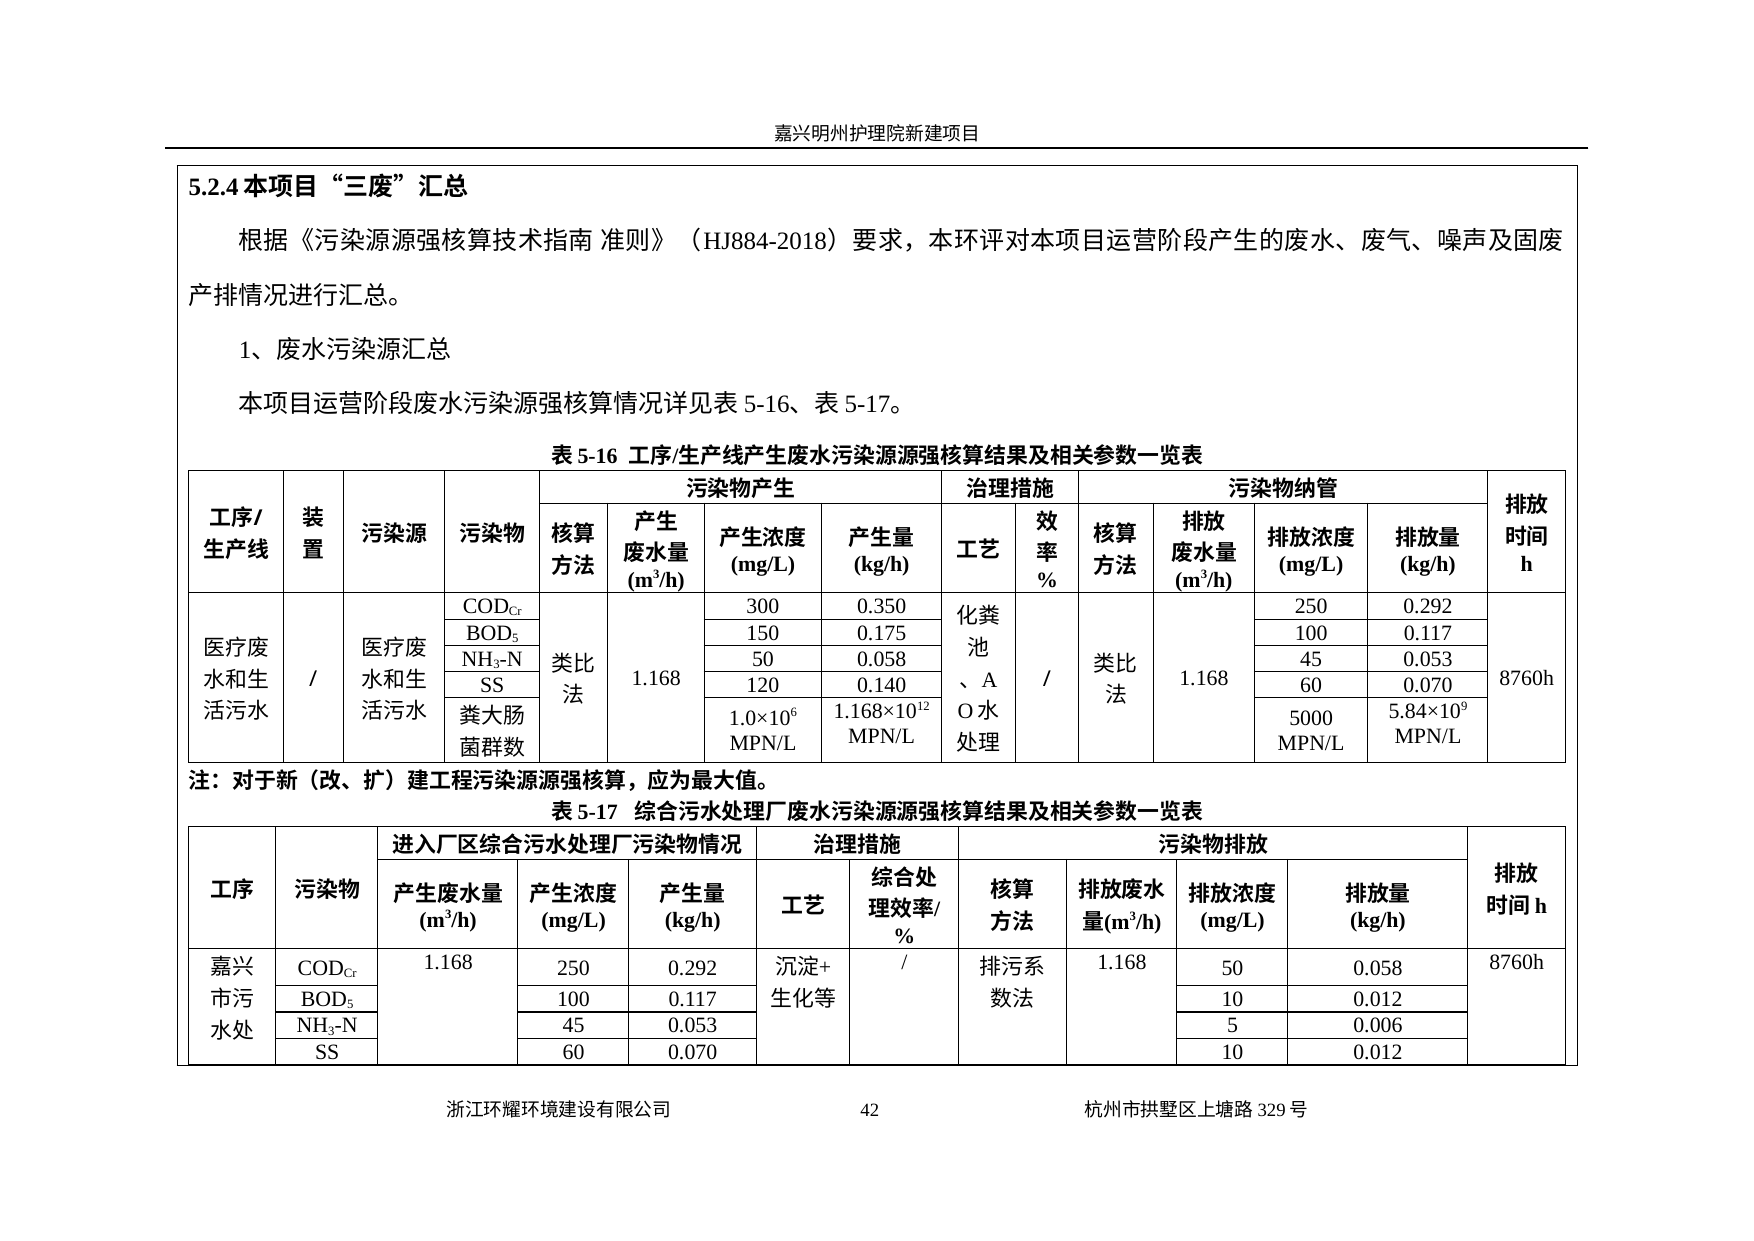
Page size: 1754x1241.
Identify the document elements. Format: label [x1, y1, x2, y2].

table_header [178, 166, 1577, 1065]
